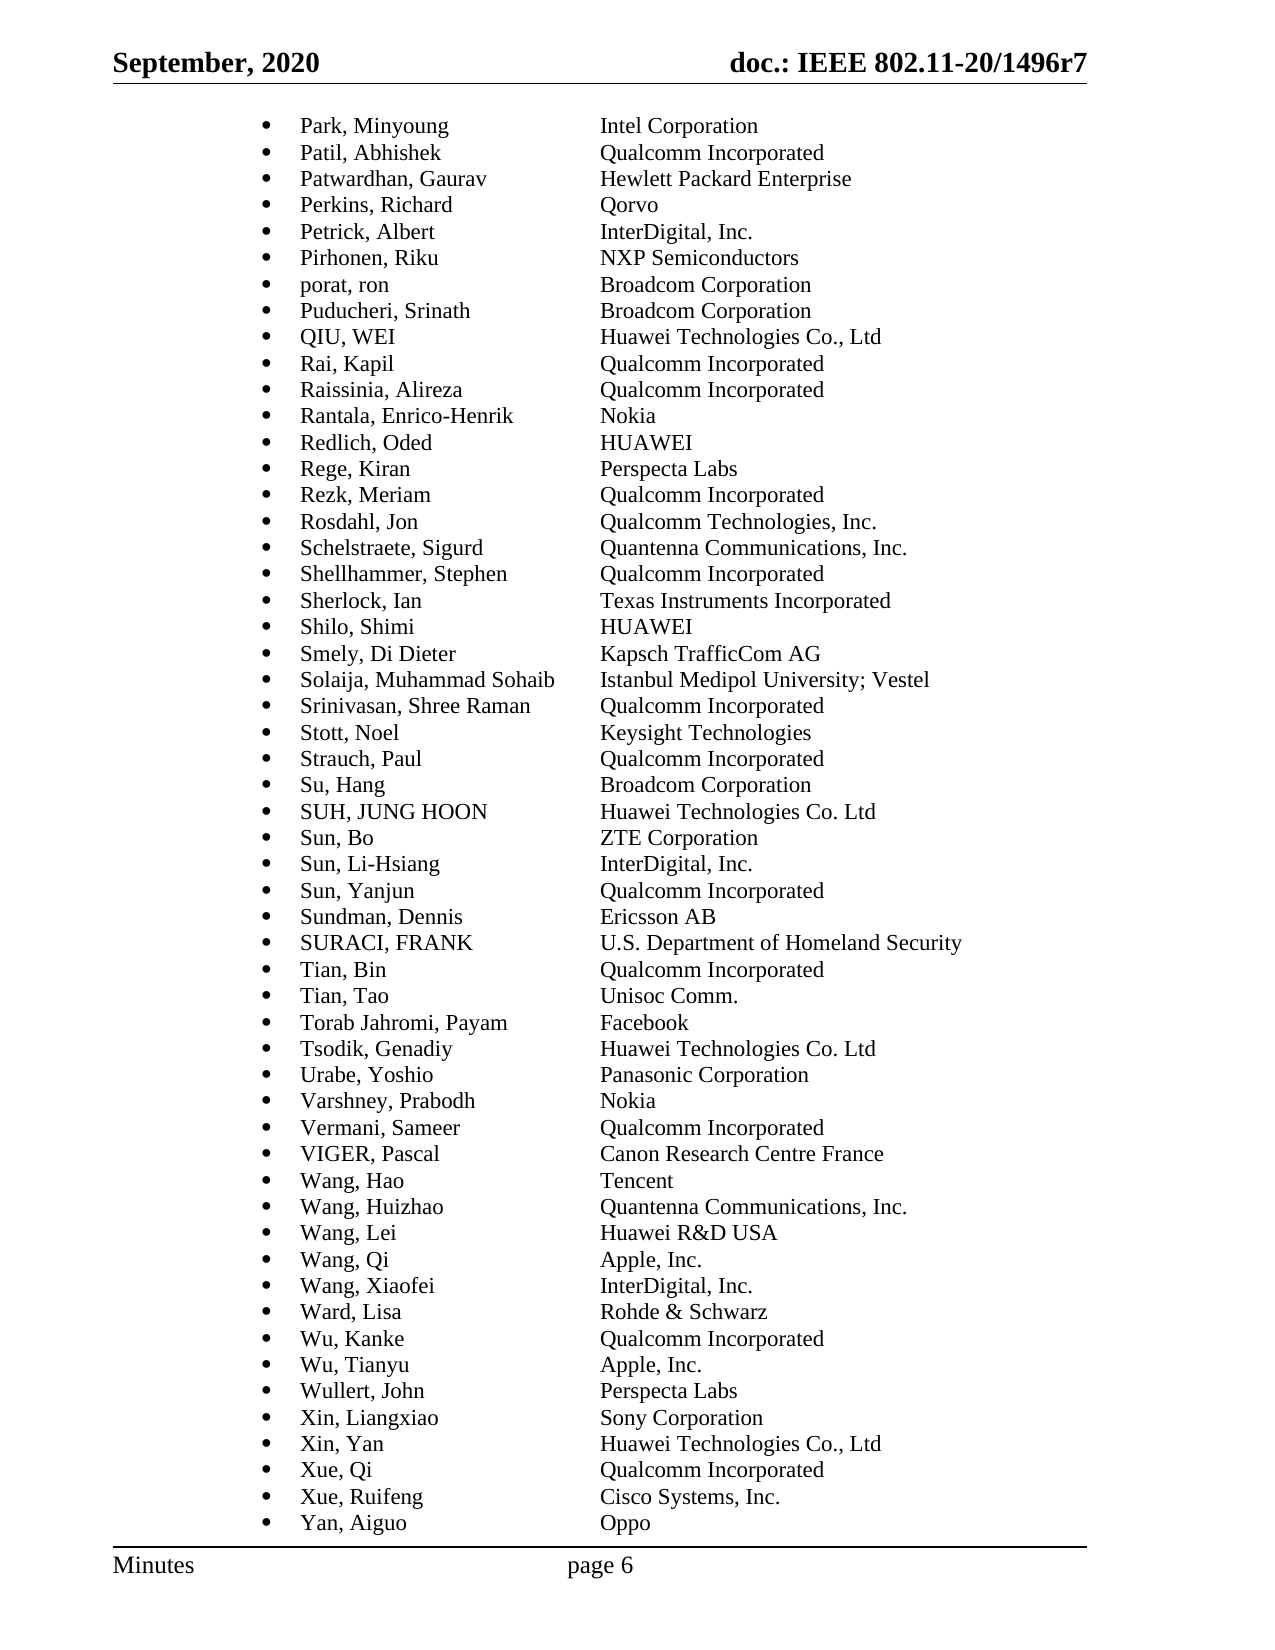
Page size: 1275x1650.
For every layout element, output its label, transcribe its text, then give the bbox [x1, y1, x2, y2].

list Xin, Yan Huawei Technologies Co., Ltd [262, 1430, 1087, 1457]
list Strauch, Paul Qualcomm Incorporated [262, 745, 1087, 771]
list Puducheri, Srinath Broadcom Corporation [262, 297, 1087, 323]
list Shellhammer, Stephen Qualcomm Incorporated [262, 561, 1087, 587]
list Wullert, John Perspecta Labs [262, 1377, 1087, 1404]
list Ward, Lisa Rohde & Schwarz [262, 1298, 1087, 1325]
list Sun, Li-Hsiang InterDigital, Inc. [262, 850, 1087, 877]
list Tian, Bin Qualcomm Incorporated [262, 956, 1087, 982]
list Tian, Tao Unisoc Comm. [262, 982, 1087, 1008]
list Yan, Aiguo Oppo [262, 1509, 1087, 1536]
list SURACI, FRANK U.S. Department of Homeland Security [262, 929, 1087, 956]
list Rai, Kapil Qualcomm Incorporated [262, 350, 1087, 376]
list Wang, Lei Huawei R&D USA [262, 1219, 1087, 1246]
list Rosdahl, Jon Qualcomm Technologies, Inc. [262, 508, 1087, 534]
list Patwardhan, Gaurav Hewlett Packard Enterprise [262, 165, 1087, 192]
list Wu, Tianyu Apple, Inc. [262, 1351, 1087, 1377]
list Wang, Hao Tencent [262, 1167, 1087, 1193]
list Patil, Abhishek Qualcomm Incorporated [262, 139, 1087, 165]
list SUH, JUNG HOON Huawei Technologies Co. Ltd [262, 798, 1087, 824]
list Xue, Qi Qualcomm Incorporated [262, 1457, 1087, 1483]
list Wang, Xiaofei InterDigital, Inc. [262, 1272, 1087, 1298]
list Redlich, Oded HUAWEI [262, 429, 1087, 455]
list Xin, Liangxiao Sony Corporation [262, 1404, 1087, 1430]
list Stott, Noel Keysight Technologies [262, 719, 1087, 745]
list Wu, Kanke Qualcomm Incorporated [262, 1325, 1087, 1351]
list Raissinia, Alireza Qualcomm Incorporated [262, 376, 1087, 402]
list Xue, Ruifeng Cisco Systems, Inc. [262, 1483, 1087, 1509]
list Rege, Kiran Perspecta Labs [262, 455, 1087, 481]
list Urabe, Yoshio Panasonic Corporation [262, 1061, 1087, 1088]
list VIGER, Pascal Canon Research Centre France [262, 1140, 1087, 1167]
list Wang, Qi Apple, Inc. [262, 1246, 1087, 1272]
list Sherlock, Ian Texas Instruments Incorporated [262, 587, 1087, 613]
list Petrick, Albert InterDigital, Inc. [262, 218, 1087, 244]
list Smely, Di Dieter Kapsch TrafficCom AG [262, 639, 1087, 666]
list Schelstraete, Sigurd Quantenna Communications, Inc. [262, 534, 1087, 561]
list Shilo, Shimi HUAWEI [262, 613, 1087, 639]
list Perkins, Richard Qorvo [262, 192, 1087, 218]
list Su, Hang Broadcom Corporation [262, 771, 1087, 798]
list Varshney, Prabodh Nokia [262, 1088, 1087, 1114]
list Tsodik, Genadiy Huawei Technologies Co. Ltd [262, 1035, 1087, 1061]
list Rantala, Enrico-Henrik Nokia [262, 402, 1087, 429]
list Torab Jahromi, Payam Facebook [262, 1008, 1087, 1035]
list Pirhonen, Riku NXP Semiconductors [262, 244, 1087, 271]
list Solaija, Muhammad Sohaib Istanbul Medipol University; Vestel [262, 666, 1087, 692]
list Rezk, Meriam Qualcomm Incorporated [262, 481, 1087, 508]
list Vermani, Sameer Qualcomm Incorporated [262, 1114, 1087, 1140]
list Sun, Yanjun Qualcomm Incorporated [262, 877, 1087, 903]
list Srinivasan, Shree Raman Qualcomm Incorporated [262, 692, 1087, 719]
list porat, ron Broadcom Corporation [262, 271, 1087, 297]
list Sun, Bo ZTE Corporation [262, 824, 1087, 850]
list Sundman, Dennis Ericsson AB [262, 903, 1087, 929]
list Wang, Huizhao Quantenna Communications, Inc. [262, 1193, 1087, 1219]
list Park, Minyoung Intel Corporation [262, 112, 1087, 139]
list QIU, WEI Huawei Technologies Co., Ltd [262, 323, 1087, 350]
